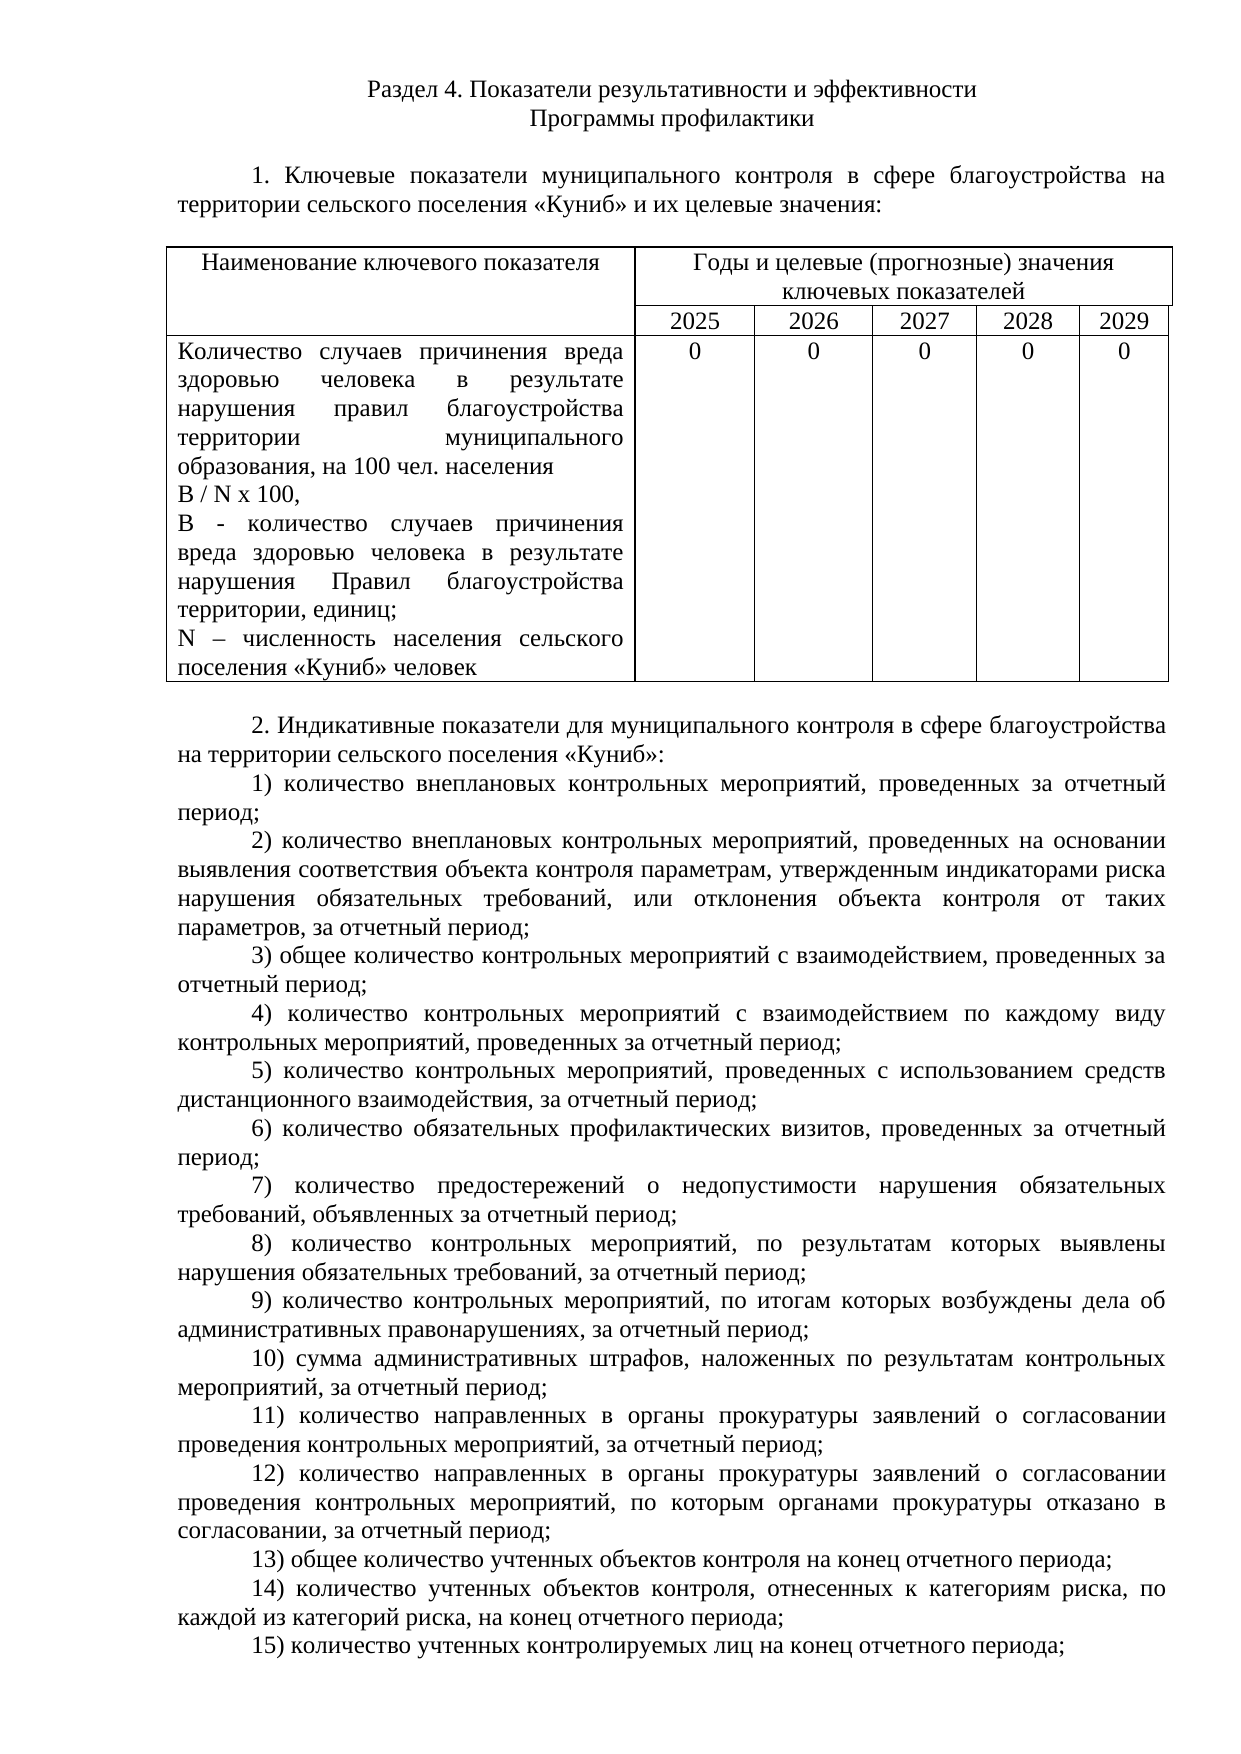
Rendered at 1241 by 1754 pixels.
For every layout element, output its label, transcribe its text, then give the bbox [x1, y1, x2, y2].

text 1) количество внеплановых контрольных мероприятий, проведенных за отчетный период; [177, 768, 1167, 826]
text 8) количество контрольных мероприятий, по результатам которых выявлены нарушения обязательных требований, за отчетный период; [177, 1228, 1167, 1286]
table_cell 2028 [977, 306, 1079, 335]
table_cell 2027 [873, 306, 976, 335]
table_cell 0 [636, 336, 754, 681]
table_cell 2029 [1080, 306, 1168, 335]
text 1. Ключевые показатели муниципального контроля в сфере благоустройства на территории сельского поселения «Куниб» и их целевые значения: [177, 160, 1167, 218]
table_cell 2026 [755, 306, 872, 335]
text 12) количество направленных в органы прокуратуры заявлений о согласовании проведения контрольных мероприятий, по которым органами прокуратуры отказано в согласовании, за отчетный период; [177, 1458, 1167, 1544]
table_cell Количество случаев причинения вреда здоровью человека в результате нарушения правил благоустройства территории муниципального образования, на 100 чел. населения B / N x 100, В - количество случаев причинения вреда здоровью человека в результате нарушения Правил благоустройства территории, единиц; N – численность населения сельского поселения «Куниб» человек [167, 336, 634, 681]
table_cell 0 [873, 336, 976, 681]
table_cell 0 [755, 336, 872, 681]
text 10) сумма административных штрафов, наложенных по результатам контрольных мероприятий, за отчетный период; [177, 1343, 1167, 1401]
text 11) количество направленных в органы прокуратуры заявлений о согласовании проведения контрольных мероприятий, за отчетный период; [177, 1401, 1167, 1458]
text 7) количество предостережений о недопустимости нарушения обязательных требований, объявленных за отчетный период; [177, 1171, 1167, 1228]
table_cell 0 [977, 336, 1079, 681]
text 6) количество обязательных профилактических визитов, проведенных за отчетный период; [177, 1113, 1167, 1171]
table_cell 0 [1080, 336, 1168, 681]
table_header Наименование ключевого показателя [167, 248, 634, 335]
table_cell 2025 [636, 306, 754, 335]
text Раздел 4. Показатели результативности и эффективности [177, 74, 1167, 103]
text 14) количество учтенных объектов контроля, отнесенных к категориям риска, по каждой из категорий риска, на конец отчетного периода; [177, 1573, 1167, 1631]
text 3) общее количество контрольных мероприятий с взаимодействием, проведенных за отчетный период; [177, 941, 1167, 998]
text 13) общее количество учтенных объектов контроля на конец отчетного периода; [177, 1544, 1167, 1573]
text Программы профилактики [177, 103, 1167, 131]
table_header Годы и целевые (прогнозные) значения ключевых показателей [636, 248, 1172, 305]
text 4) количество контрольных мероприятий с взаимодействием по каждому виду контрольных мероприятий, проведенных за отчетный период; [177, 998, 1167, 1056]
text 2. Индикативные показатели для муниципального контроля в сфере благоустройства на территории сельского поселения «Куниб»: [177, 711, 1167, 768]
text 9) количество контрольных мероприятий, по итогам которых возбуждены дела об административных правонарушениях, за отчетный период; [177, 1286, 1167, 1343]
text 15) количество учтенных контролируемых лиц на конец отчетного периода; [177, 1631, 1167, 1659]
text 5) количество контрольных мероприятий, проведенных с использованием средств дистанционного взаимодействия, за отчетный период; [177, 1056, 1167, 1113]
text 2) количество внеплановых контрольных мероприятий, проведенных на основании выявления соответствия объекта контроля параметрам, утвержденным индикаторами риска нарушения обязательных требований, или отклонения объекта контроля от таких параметров, за отчетный период; [177, 826, 1167, 941]
